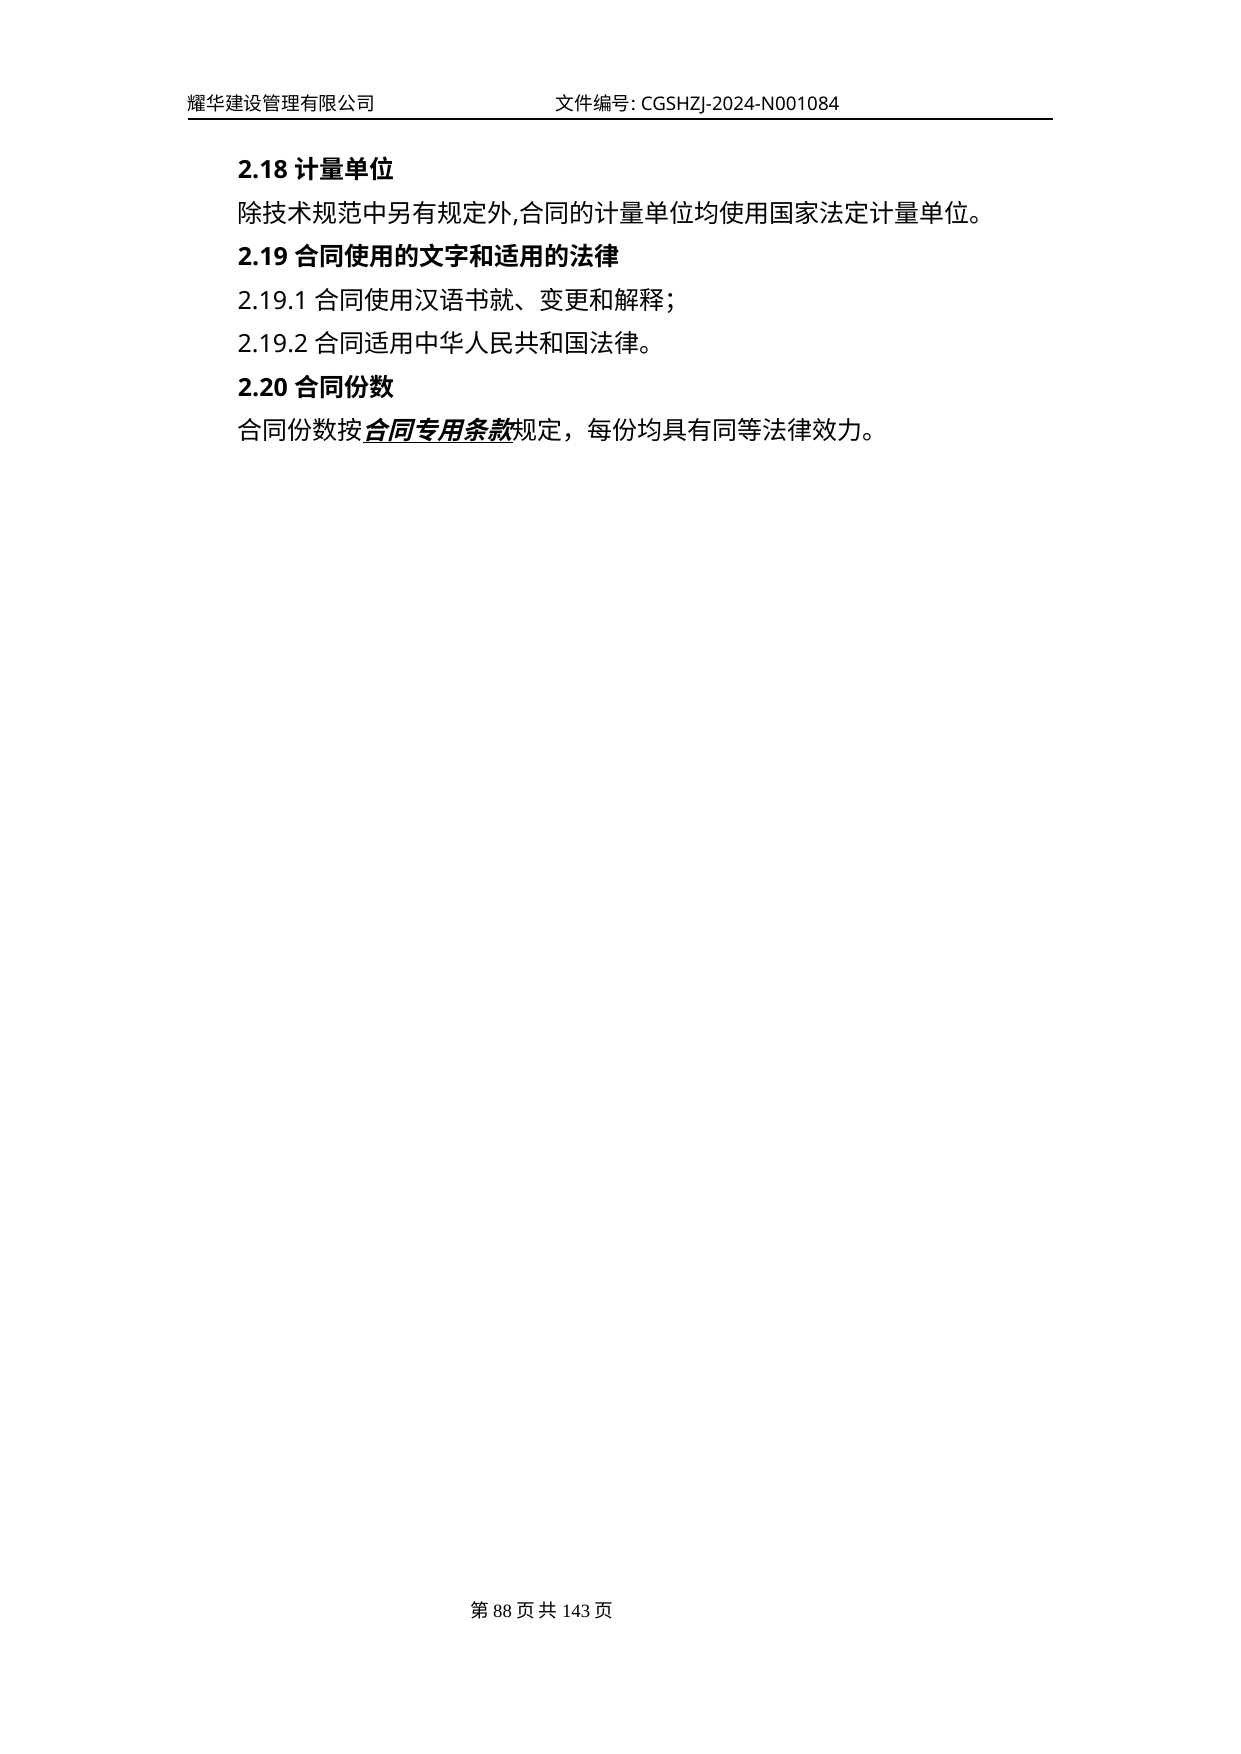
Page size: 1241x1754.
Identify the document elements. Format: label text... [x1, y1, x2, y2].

text 2.19.2 合同适用中华人民共和国法律。 [187, 324, 1053, 360]
text 合同份数按合同专用条款规定，每份均具有同等法律效力。 [187, 411, 1053, 447]
text 2.20 合同份数 [187, 367, 1053, 403]
text 2.18 计量单位 [187, 150, 1053, 186]
text 2.19.1 合同使用汉语书就、变更和解释； [187, 280, 1053, 317]
text 除技术规范中另有规定外,合同的计量单位均使用国家法定计量单位。 [187, 193, 1053, 230]
text 2.19 合同使用的文字和适用的法律 [187, 237, 1053, 273]
